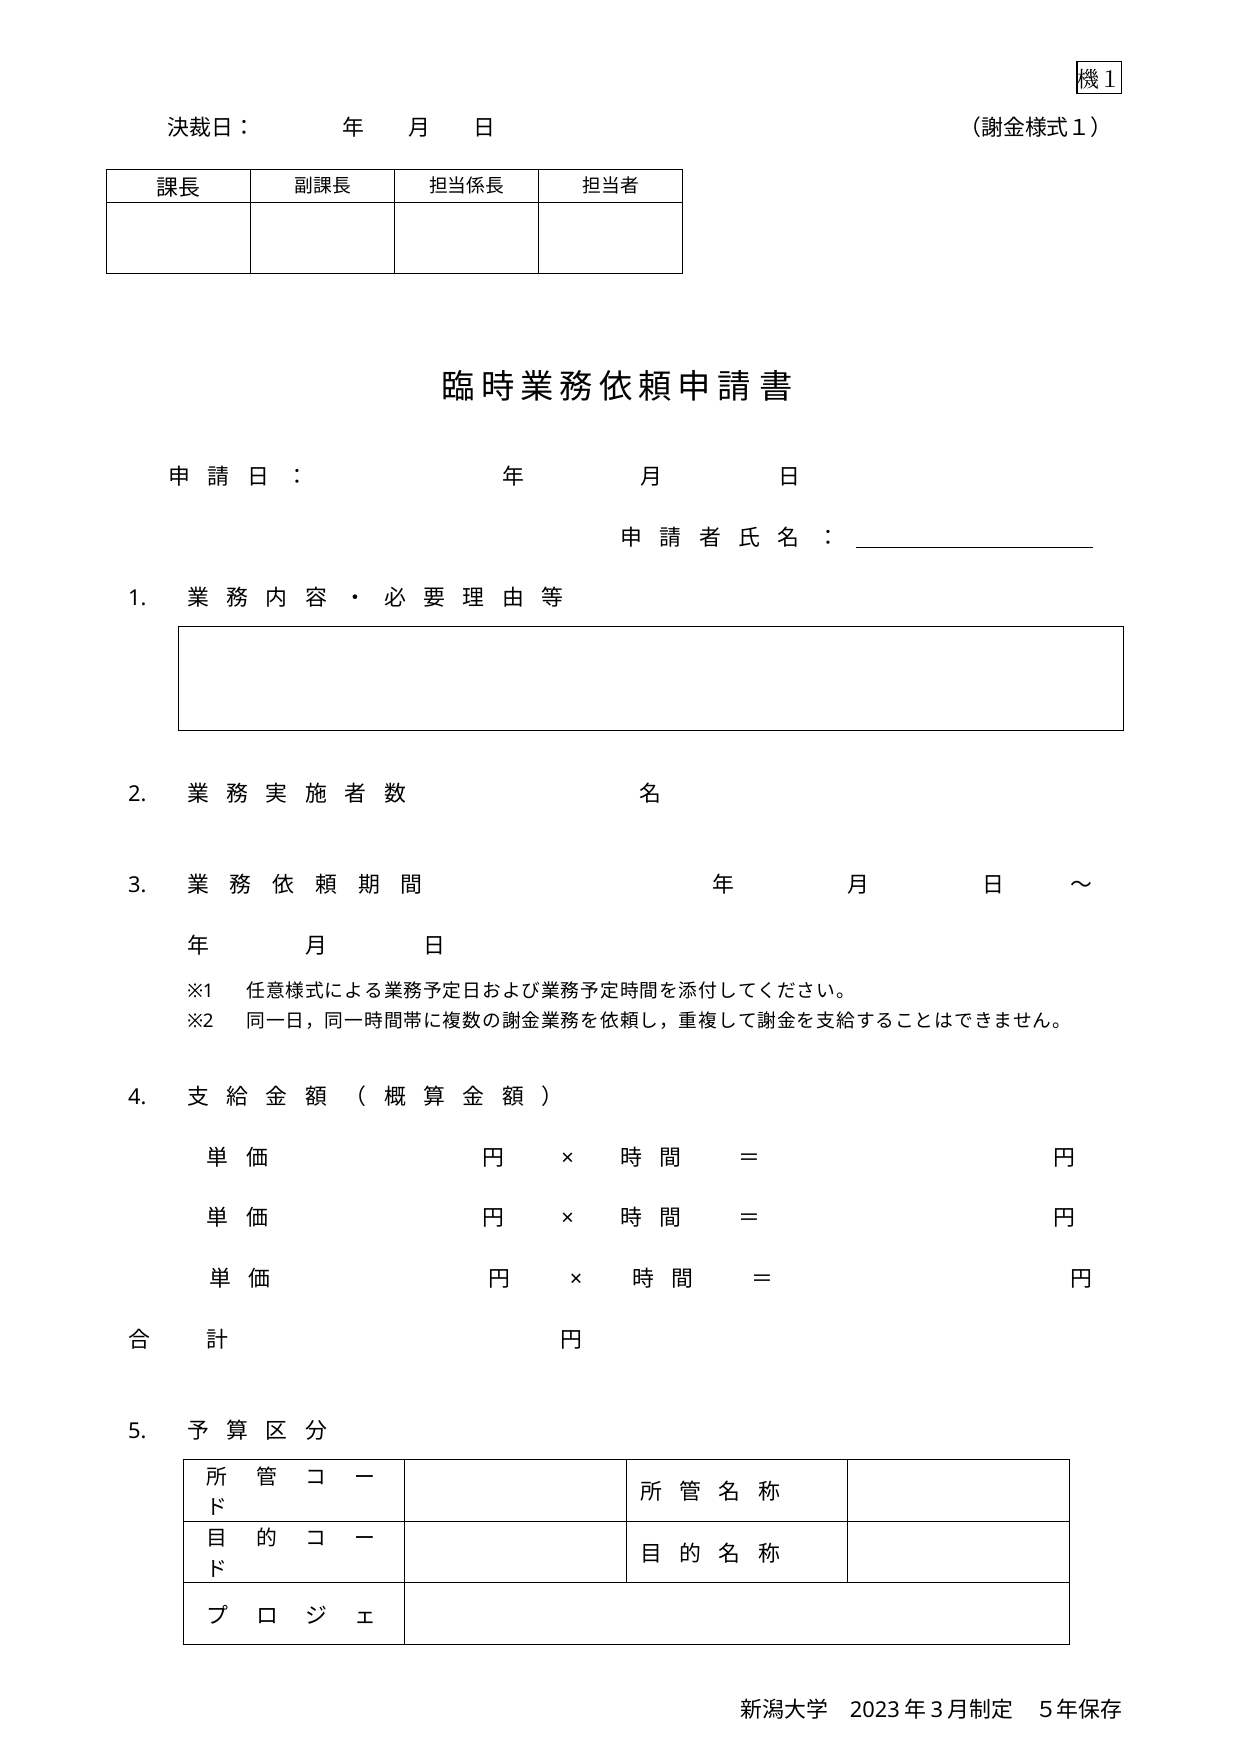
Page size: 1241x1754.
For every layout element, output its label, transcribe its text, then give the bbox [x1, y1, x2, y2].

table_header 課長 [107, 170, 250, 202]
text 申請日： 年 月 日 [128, 444, 1112, 505]
table_header [405, 1460, 626, 1521]
list 予算区分 [128, 1398, 1112, 1459]
table_header 担当係長 [395, 170, 538, 202]
table_cell [405, 1522, 626, 1582]
text 単価 円 × 時間 ＝ 円 合 計 円 [128, 1247, 1112, 1368]
table_cell [107, 203, 250, 272]
text 決裁日： 年 月 日 （謝金様式１） [128, 109, 1112, 141]
list 支給金額（概算金額） [128, 1065, 1112, 1125]
table_header [179, 627, 1123, 730]
text 申請者氏名： [128, 505, 1112, 566]
table_cell [848, 1522, 1069, 1582]
table_cell [251, 203, 394, 272]
table_header 所管コード [184, 1460, 404, 1521]
table_header 担当者 [539, 170, 682, 202]
table_cell [395, 203, 538, 272]
text 単価 円 × 時間 ＝ 円 [128, 1186, 1112, 1247]
text ※1 任意様式による業務予定日および業務予定時間を添付してください。 [172, 974, 1112, 1004]
table_cell 目的名称 [627, 1522, 847, 1582]
table_cell プロジェクトコード [184, 1583, 404, 1644]
text 臨時業務依頼申請書 [128, 353, 1112, 414]
list 業務実施者数 名 [128, 762, 1112, 822]
text ※2 同一日，同一時間帯に複数の謝金業務を依頼し，重複して謝金を支給することはできません。 [172, 1004, 1112, 1034]
table_cell [539, 203, 682, 272]
table_header 副課長 [251, 170, 394, 202]
text 単価 円 × 時間 ＝ 円 [128, 1125, 1112, 1186]
table_cell 目的コード [184, 1522, 404, 1582]
list 業務依頼期間 年 月 日 ～ 年 月 日 [128, 853, 1112, 974]
list 業務内容・必要理由等 [128, 566, 1112, 626]
table_header 所管名称 [627, 1460, 847, 1521]
table_cell [405, 1583, 1069, 1644]
table_header [848, 1460, 1069, 1521]
